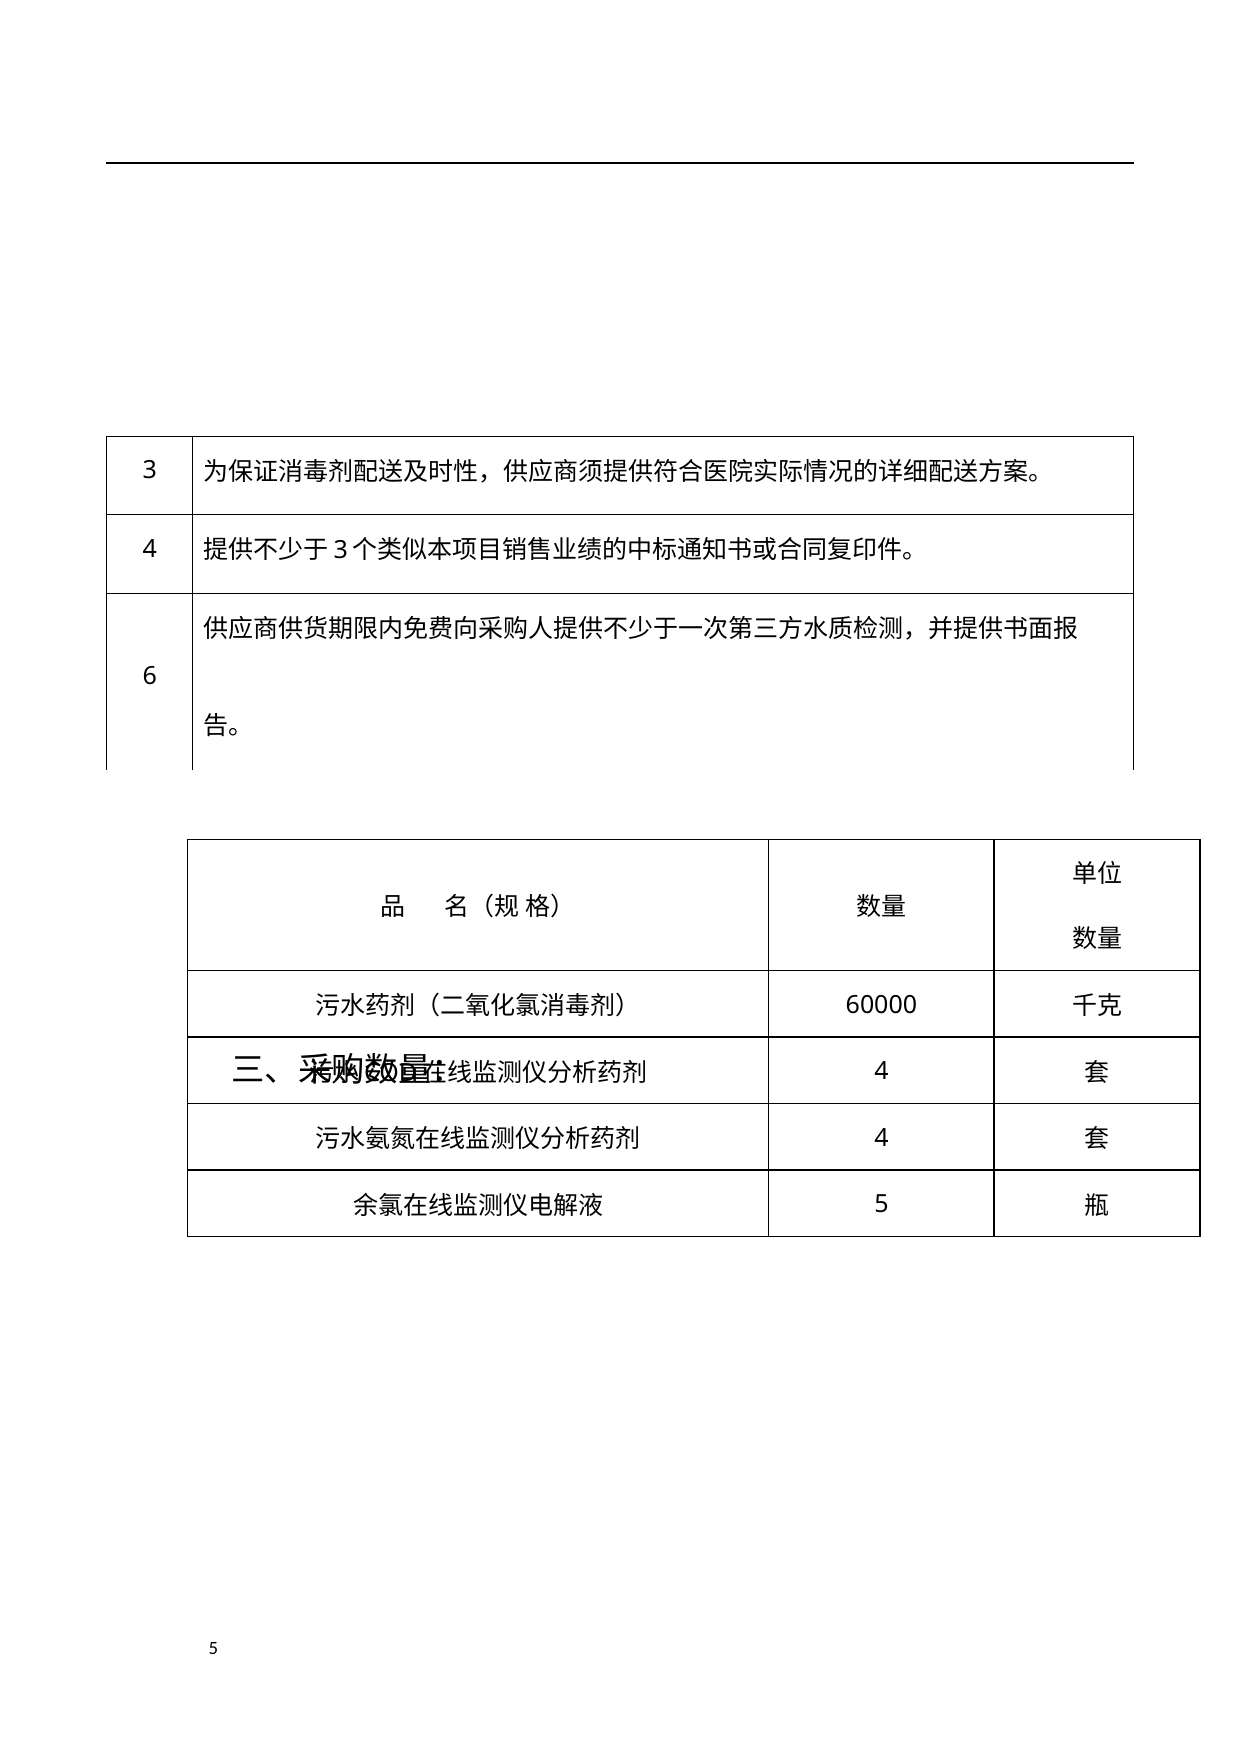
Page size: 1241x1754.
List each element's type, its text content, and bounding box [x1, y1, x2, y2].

table_cell 余氯在线监测仪电解液 [188, 1171, 768, 1236]
table_cell 千克 [995, 971, 1199, 1036]
table_cell 瓶 [995, 1171, 1199, 1236]
table_cell 4 [107, 515, 192, 593]
table_cell 为保证消毒剂配送及时性，供应商须提供符合医院实际情况的详细配送方案。 [193, 437, 1133, 514]
table_cell 4 [769, 1104, 993, 1169]
table_cell 4 [769, 1038, 993, 1103]
table_cell 污水氨氮在线监测仪分析药剂 [188, 1104, 768, 1169]
table_header 品 名（规 格） [188, 840, 768, 969]
table_cell 3 [107, 437, 192, 514]
table_cell 污水COD在线监测仪分析药剂 [188, 1038, 768, 1103]
table_cell 套 [995, 1104, 1199, 1169]
table_cell 供应商供货期限内免费向采购人提供不少于一次第三方水质检测，并提供书面报告。 [193, 594, 1133, 733]
table_header 单位 数量 [995, 840, 1199, 969]
table_cell 污水药剂（二氧化氯消毒剂） [188, 971, 768, 1036]
table_cell 5 [769, 1171, 993, 1236]
table_cell 6 [107, 594, 192, 733]
table_header 数量 [769, 840, 993, 969]
table_cell 提供不少于3个类似本项目销售业绩的中标通知书或合同复印件。 [193, 515, 1133, 593]
table_cell 60000 [769, 971, 993, 1036]
table_cell 套 [995, 1038, 1199, 1103]
